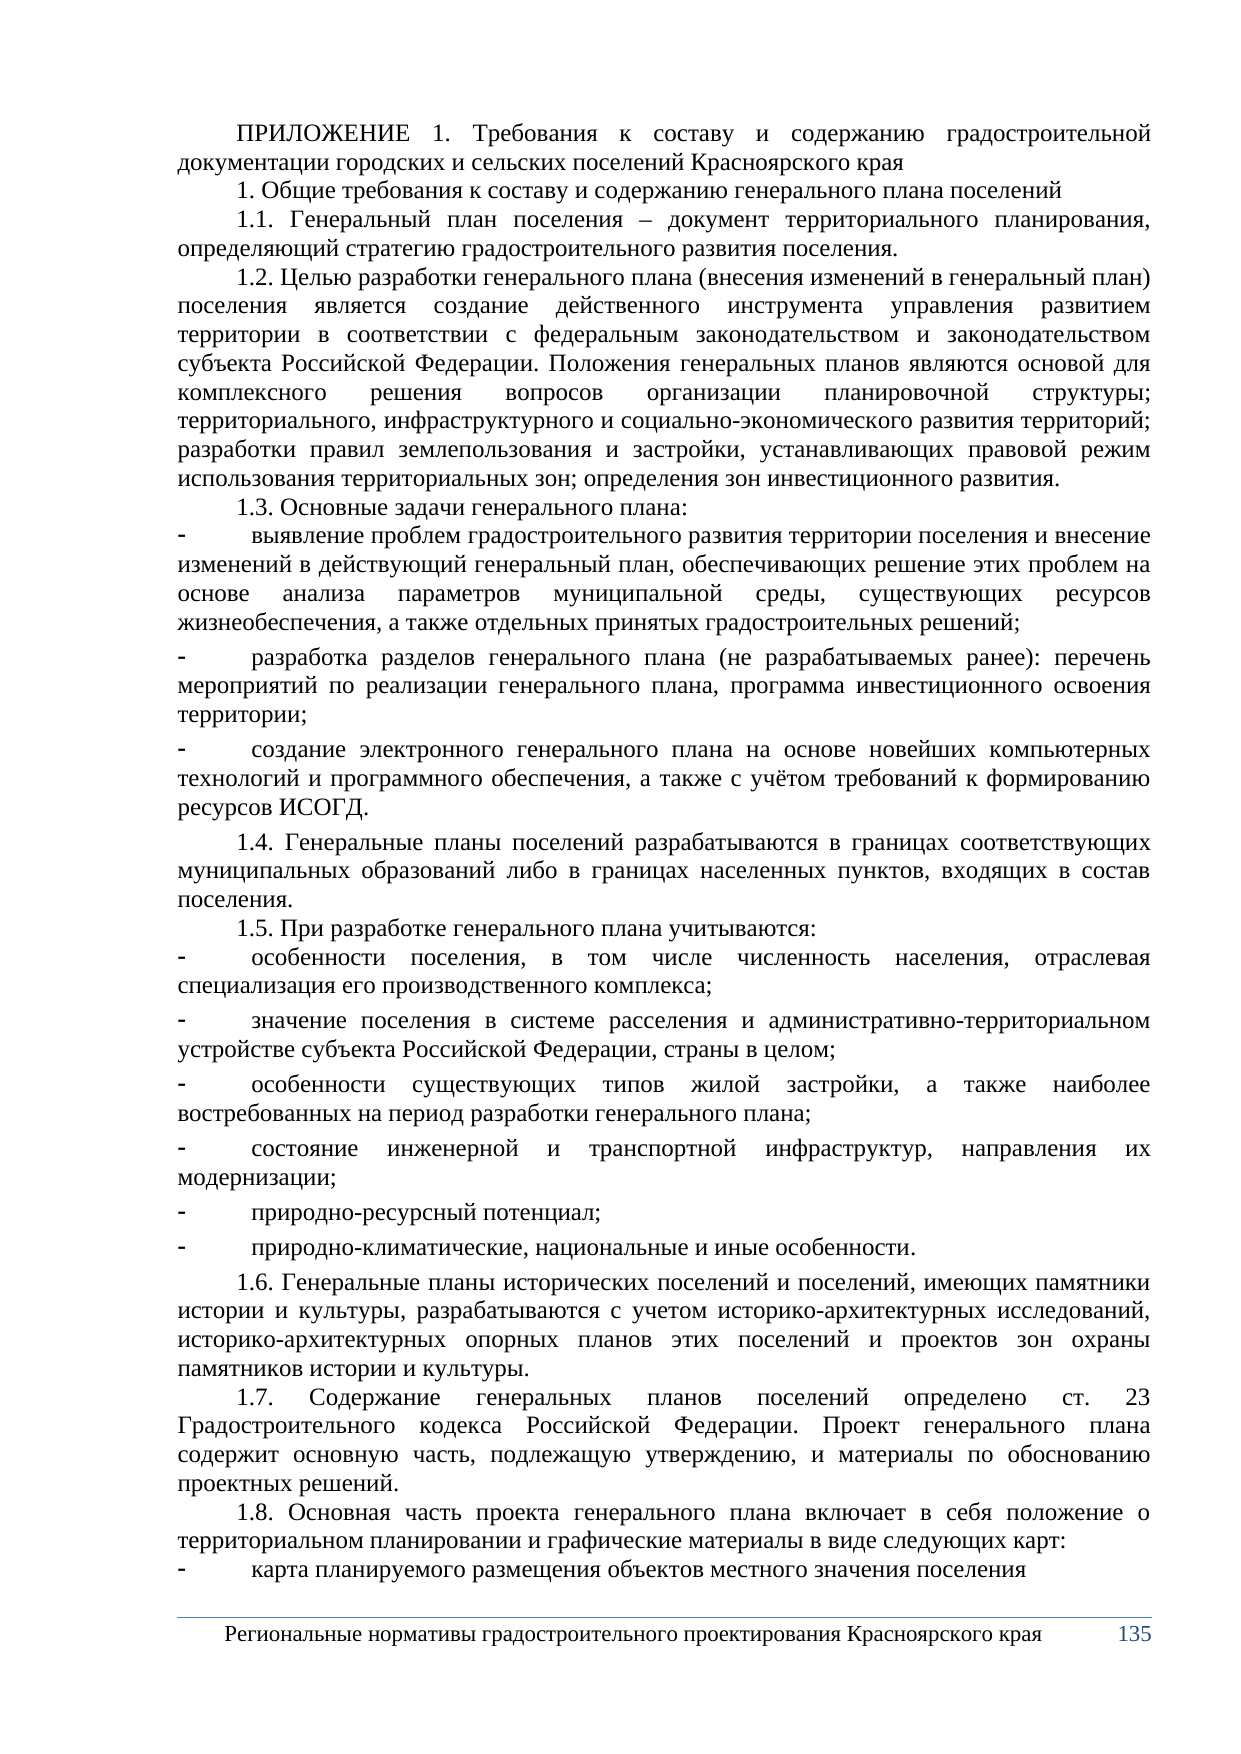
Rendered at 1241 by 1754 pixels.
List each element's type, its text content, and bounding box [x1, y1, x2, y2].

list состояние инженерной и транспортной инфраструктур, направления их модернизации; [177, 1133, 1152, 1191]
text 1.3. Основные задачи генерального плана: [177, 492, 1152, 521]
list природно-климатические, национальные и иные особенности. [177, 1232, 1152, 1261]
list природно-ресурсный потенциал; [177, 1197, 1152, 1226]
text 1. Общие требования к составу и содержанию генерального плана поселений [177, 176, 1152, 204]
text 1.1. Генеральный план поселения – документ территориального планирования, определяющий стратегию градостроительного развития поселения. [177, 204, 1152, 262]
list разработка разделов генерального плана (не разрабатываемых ранее): перечень мероприятий по реализации генерального плана, программа инвестиционного освоения территории; [177, 642, 1152, 728]
text 1.4. Генеральные планы поселений разрабатываются в границах соответствующих муниципальных образований либо в границах населенных пунктов, входящих в состав поселения. [177, 827, 1152, 913]
text 1.2. Целью разработки генерального плана (внесения изменений в генеральный план) поселения является создание действенного инструмента управления развитием территории в соответствии с федеральным законодательством и законодательством субъекта Российской Федерации. Положения генеральных планов являются основой для комплексного решения вопросов организации планировочной структуры; территориального, инфраструктурного и социально-экономического развития территорий; разработки правил землепользования и застройки, устанавливающих правовой режим использования территориальных зон; определения зон инвестиционного развития. [177, 262, 1152, 492]
list карта планируемого размещения объектов местного значения поселения [177, 1554, 1152, 1583]
list выявление проблем градостроительного развития территории поселения и внесение изменений в действующий генеральный план, обеспечивающих решение этих проблем на основе анализа параметров муниципальной среды, существующих ресурсов жизнеобеспечения, а также отдельных принятых градостроительных решений; [177, 521, 1152, 636]
list создание электронного генерального плана на основе новейших компьютерных технологий и программного обеспечения, а также с учётом требований к формированию ресурсов ИСОГД. [177, 734, 1152, 821]
list особенности поселения, в том числе численность населения, отраслевая специализация его производственного комплекса; [177, 942, 1152, 999]
text 1.7. Содержание генеральных планов поселений определено ст. 23 Градостроительного кодекса Российской Федерации. Проект генерального плана содержит основную часть, подлежащую утверждению, и материалы по обоснованию проектных решений. [177, 1382, 1152, 1497]
list особенности существующих типов жилой застройки, а также наиболее востребованных на период разработки генерального плана; [177, 1069, 1152, 1127]
text ПРИЛОЖЕНИЕ 1. Требования к составу и содержанию градостроительной документации городских и сельских поселений Красноярского края [177, 118, 1152, 176]
list значение поселения в системе расселения и административно-территориальном устройстве субъекта Российской Федерации, страны в целом; [177, 1006, 1152, 1063]
text 1.5. При разработке генерального плана учитываются: [177, 913, 1152, 942]
text 1.8. Основная часть проекта генерального плана включает в себя положение о территориальном планировании и графические материалы в виде следующих карт: [177, 1497, 1152, 1554]
text 1.6. Генеральные планы исторических поселений и поселений, имеющих памятники истории и культуры, разрабатываются с учетом историко-архитектурных исследований, историко-архитектурных опорных планов этих поселений и проектов зон охраны памятников истории и культуры. [177, 1267, 1152, 1382]
